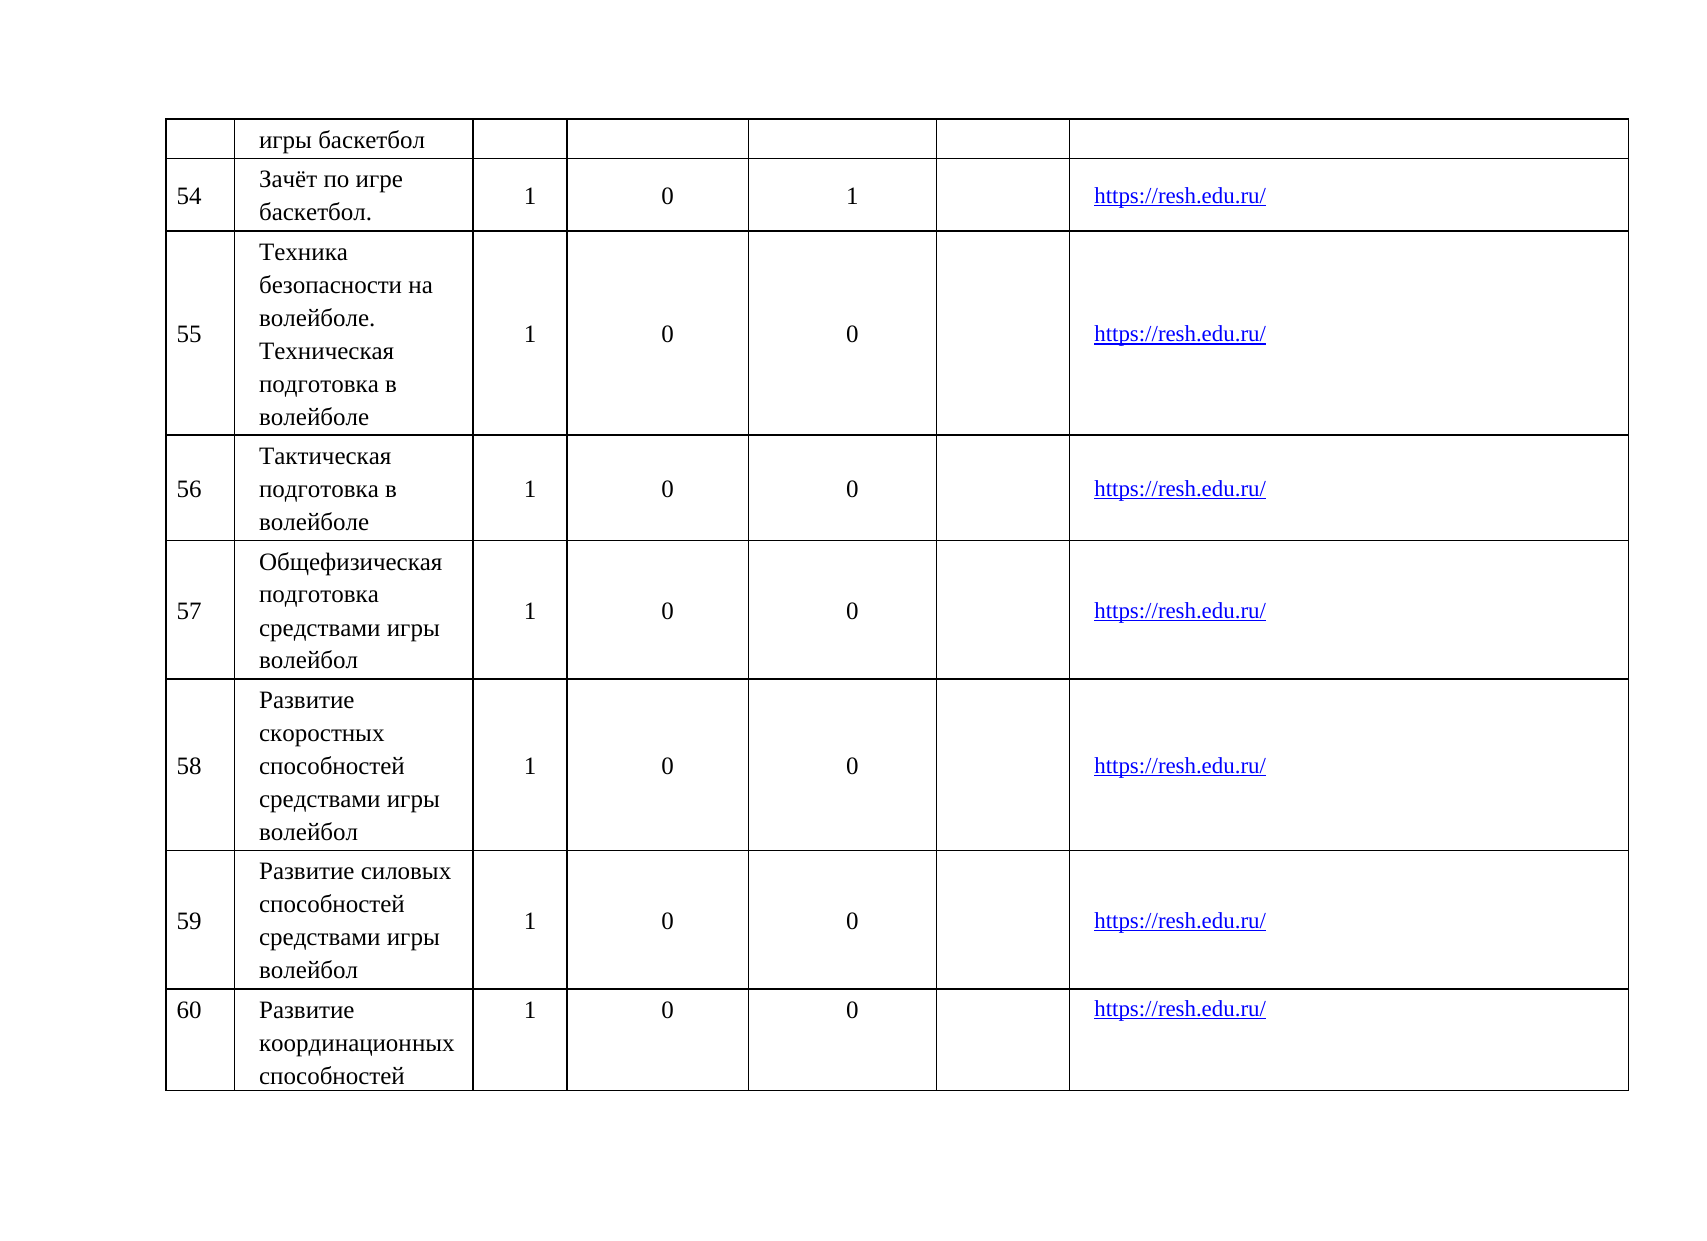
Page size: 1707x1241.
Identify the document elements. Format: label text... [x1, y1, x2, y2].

table_cell Развитие скоростных способностей средствами игры волейбол [235, 680, 472, 850]
table_cell https://resh.edu.ru/ [1070, 541, 1628, 678]
table_cell Зачёт по игре баскетбол. [235, 159, 472, 230]
table_cell 60 [167, 990, 234, 1090]
table_cell 1 [474, 851, 566, 988]
table_cell 0 [568, 541, 748, 678]
table_cell https://resh.edu.ru/ [1070, 159, 1628, 230]
table_cell 0 [568, 232, 748, 434]
table_cell 1 [474, 232, 566, 434]
table_cell 58 [167, 680, 234, 850]
table_cell https://resh.edu.ru/ [1070, 232, 1628, 434]
table_cell [937, 120, 1069, 157]
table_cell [1070, 120, 1628, 157]
table_cell 0 [568, 680, 748, 850]
table_cell [937, 232, 1069, 434]
table_cell 0 [749, 232, 936, 434]
table_cell Развитие силовых способностей средствами игры волейбол [235, 851, 472, 988]
table_cell 1 [474, 120, 566, 157]
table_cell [235, 990, 472, 1090]
table_cell 1 [474, 541, 566, 678]
table_cell 0 [749, 990, 936, 1090]
table_cell 55 [167, 232, 234, 434]
table_cell https://resh.edu.ru/ [1070, 680, 1628, 850]
table_cell Тактическая подготовка в волейболе [235, 436, 472, 540]
table_cell Общефизическая подготовка средствами игры волейбол [235, 541, 472, 678]
table_cell 57 [167, 541, 234, 678]
table_cell 0 [749, 680, 936, 850]
table_cell https://resh.edu.ru/ [1070, 851, 1628, 988]
table_cell 0 [749, 120, 936, 157]
table_cell 0 [749, 436, 936, 540]
table_cell 0 [749, 851, 936, 988]
table_cell [937, 851, 1069, 988]
table_cell 54 [167, 159, 234, 230]
table_cell 56 [167, 436, 234, 540]
table_cell 1 [474, 159, 566, 230]
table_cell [1070, 990, 1628, 1090]
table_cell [235, 120, 472, 157]
table_cell 1 [474, 680, 566, 850]
table_cell https://resh.edu.ru/ [1070, 436, 1628, 540]
table_cell 1 [474, 990, 566, 1090]
table_cell 53 [167, 120, 234, 157]
table_cell 0 [568, 120, 748, 157]
table_cell 0 [568, 436, 748, 540]
table_cell 59 [167, 851, 234, 988]
table_cell 0 [568, 159, 748, 230]
table_cell 0 [749, 541, 936, 678]
table_cell Техника безопасности на волейболе. Техническая подготовка в волейболе [235, 232, 472, 434]
table_cell [937, 990, 1069, 1090]
table_cell 1 [474, 436, 566, 540]
table_cell [937, 159, 1069, 230]
table_cell 1 [749, 159, 936, 230]
table_cell [937, 541, 1069, 678]
table_cell [937, 436, 1069, 540]
table_cell 0 [568, 851, 748, 988]
table_cell 0 [568, 990, 748, 1090]
table_cell [937, 680, 1069, 850]
